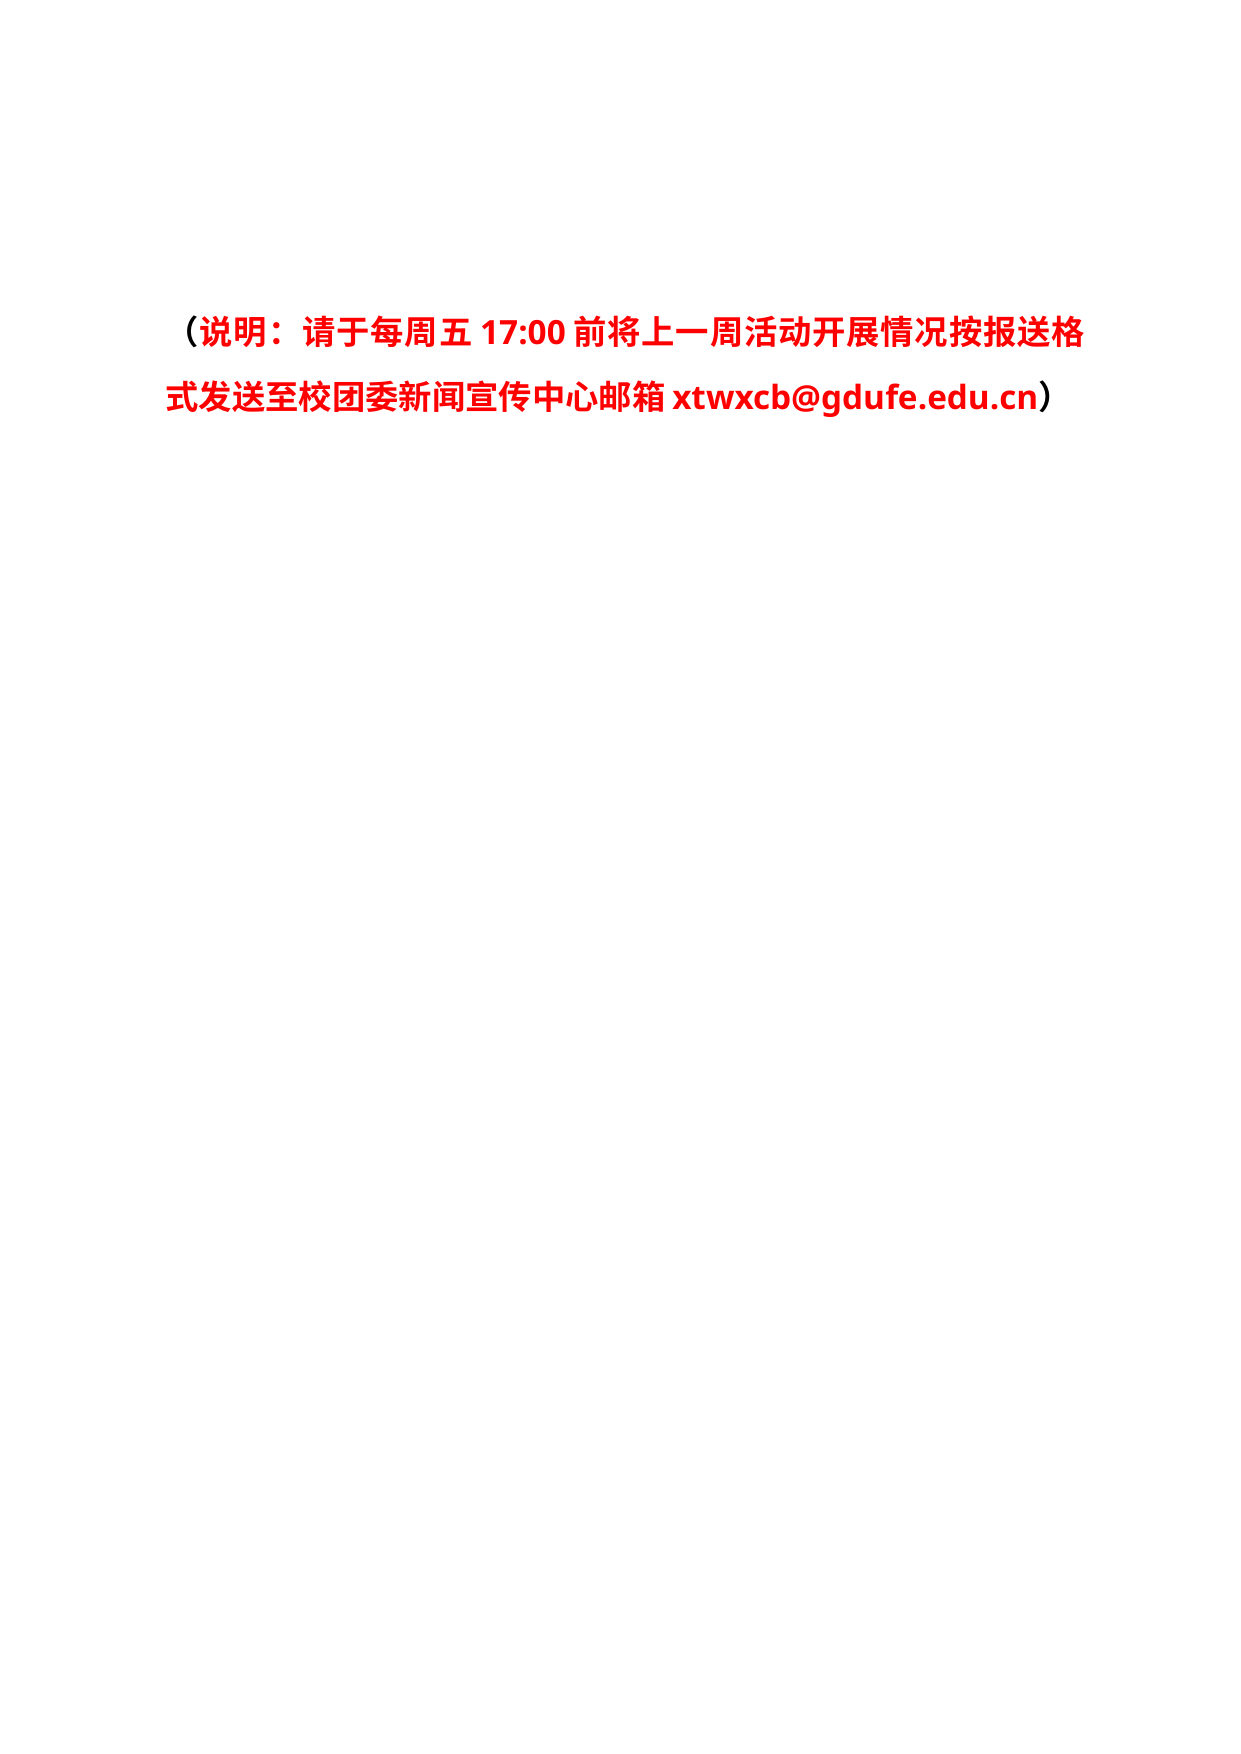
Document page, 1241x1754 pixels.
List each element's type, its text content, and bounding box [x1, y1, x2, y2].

text （说明：请于每周五17:00前将上一周活动开展情况按报送格式发送至校团委新闻宣传中心邮箱xtwxcb@gdufe.edu.cn） [165, 298, 1087, 428]
